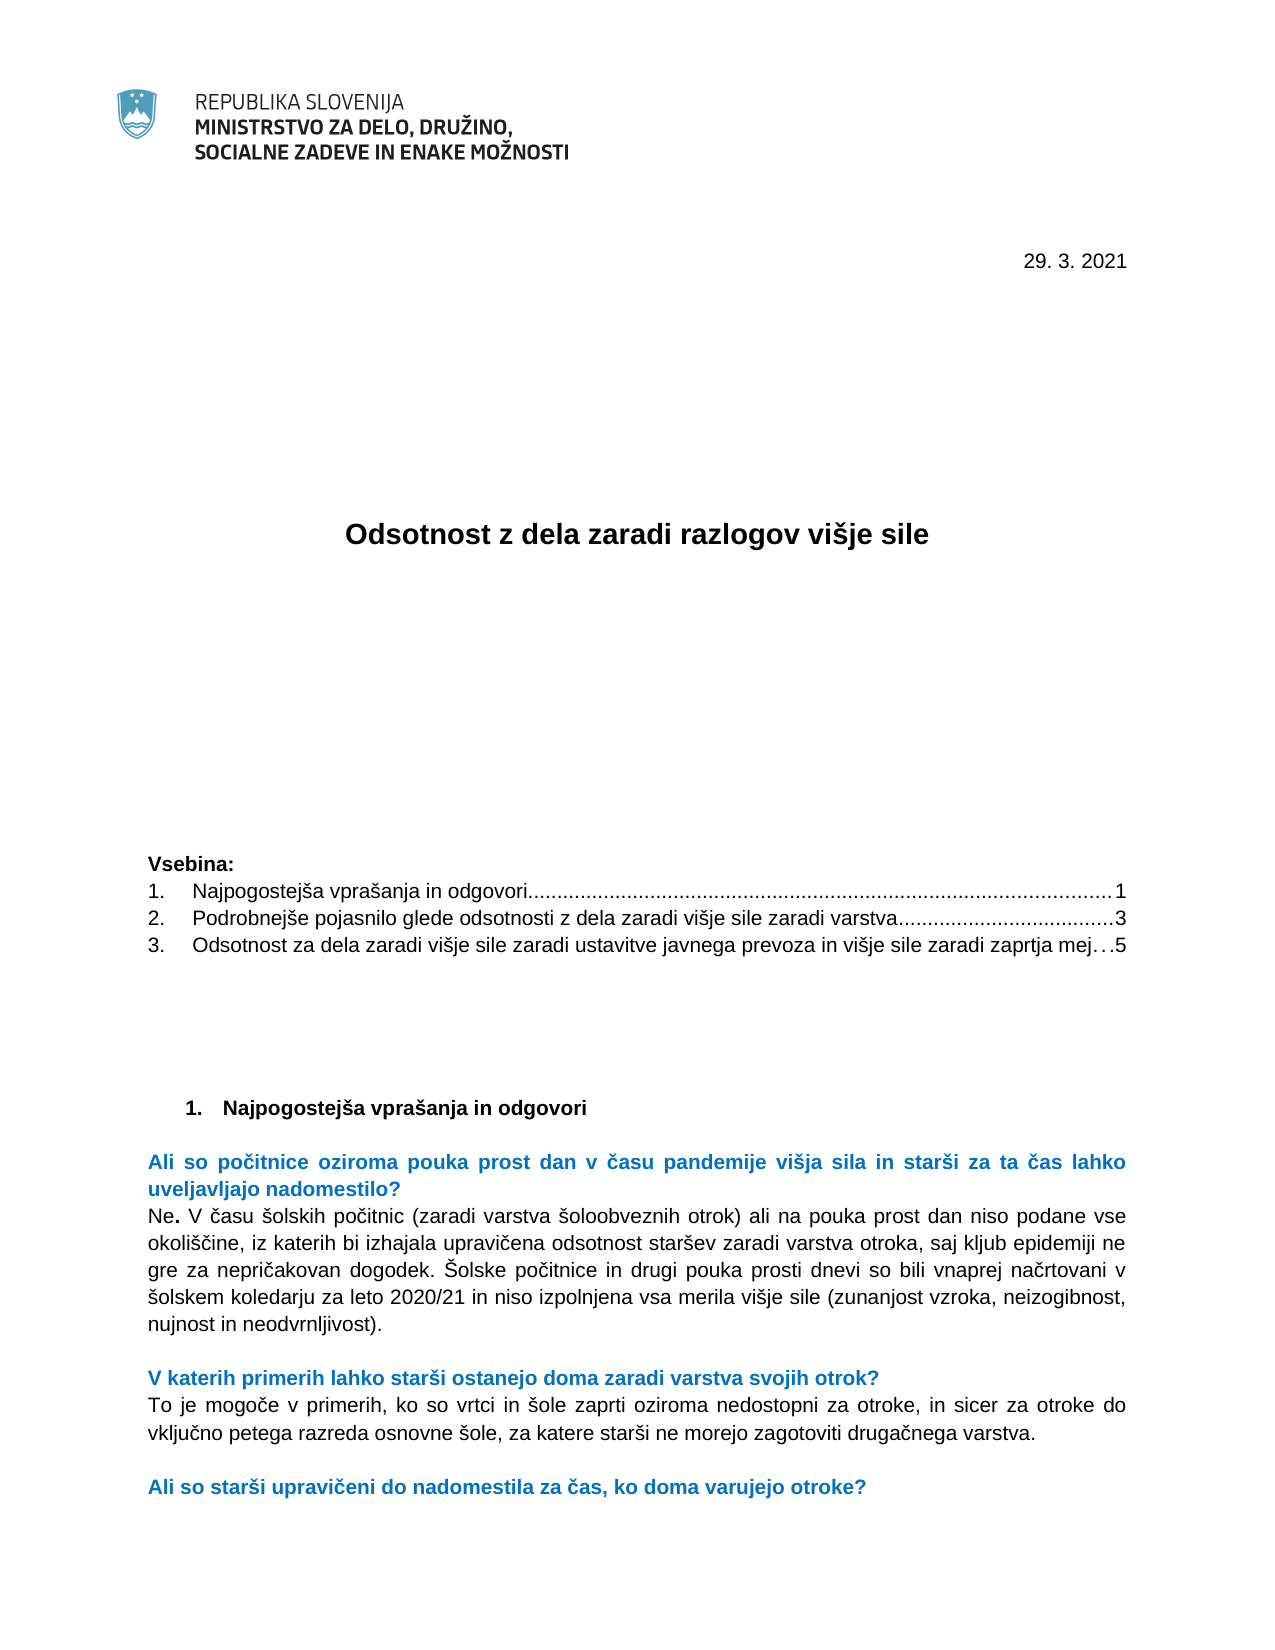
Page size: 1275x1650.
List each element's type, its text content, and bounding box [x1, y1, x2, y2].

text 1. Najpogostejša vprašanja in odgovori 1 [148, 876, 1127, 903]
text Odsotnost z dela zaradi razlogov višje sile [148, 517, 1127, 551]
text Ne. V času šolskih počitnic (zaradi varstva šoloobveznih otrok) ali na pouka prost dan niso podane vse okoliščine, iz katerih bi izhajala upravičena odsotnost staršev zaradi varstva otroka, saj kljub epidemiji ne gre za nepričakovan dogodek. Šolske počitnice in drugi pouka prosti dnevi so bili vnaprej načrtovani v šolskem koledarju za leto 2020/21 in niso izpolnjena vsa merila višje sile (zunanjost vzroka, neizogibnost, nujnost in neodvrnljivost). [148, 1201, 1127, 1336]
text Najpogostejša vprašanja in odgovori [185, 1092, 1127, 1119]
text Ali so starši upravičeni do nadomestila za čas, ko doma varujejo otroke? [148, 1471, 1127, 1498]
text To je mogoče v primerih, ko so vrtci in šole zaprti oziroma nedostopni za otroke, in sicer za otroke do vključno petega razreda osnovne šole, za katere starši ne morejo zagotoviti drugačnega varstva. [148, 1390, 1127, 1444]
text Vsebina: [148, 848, 1127, 876]
picture [19, 0, 570, 169]
text 3. Odsotnost za dela zaradi višje sile zaradi ustavitve javnega prevoza in višje sile zaradi zaprtja mej 5 [148, 930, 1127, 957]
text Ali so počitnice oziroma pouka prost dan v času pandemije višja sila in starši za ta čas lahko uveljavljajo nadomestilo? [148, 1146, 1127, 1201]
text 29. 3. 2021 [148, 246, 1127, 273]
text 2. Podrobnejše pojasnilo glede odsotnosti z dela zaradi višje sile zaradi varstva 3 [148, 903, 1127, 930]
text V katerih primerih lahko starši ostanejo doma zaradi varstva svojih otrok? [148, 1363, 1127, 1390]
